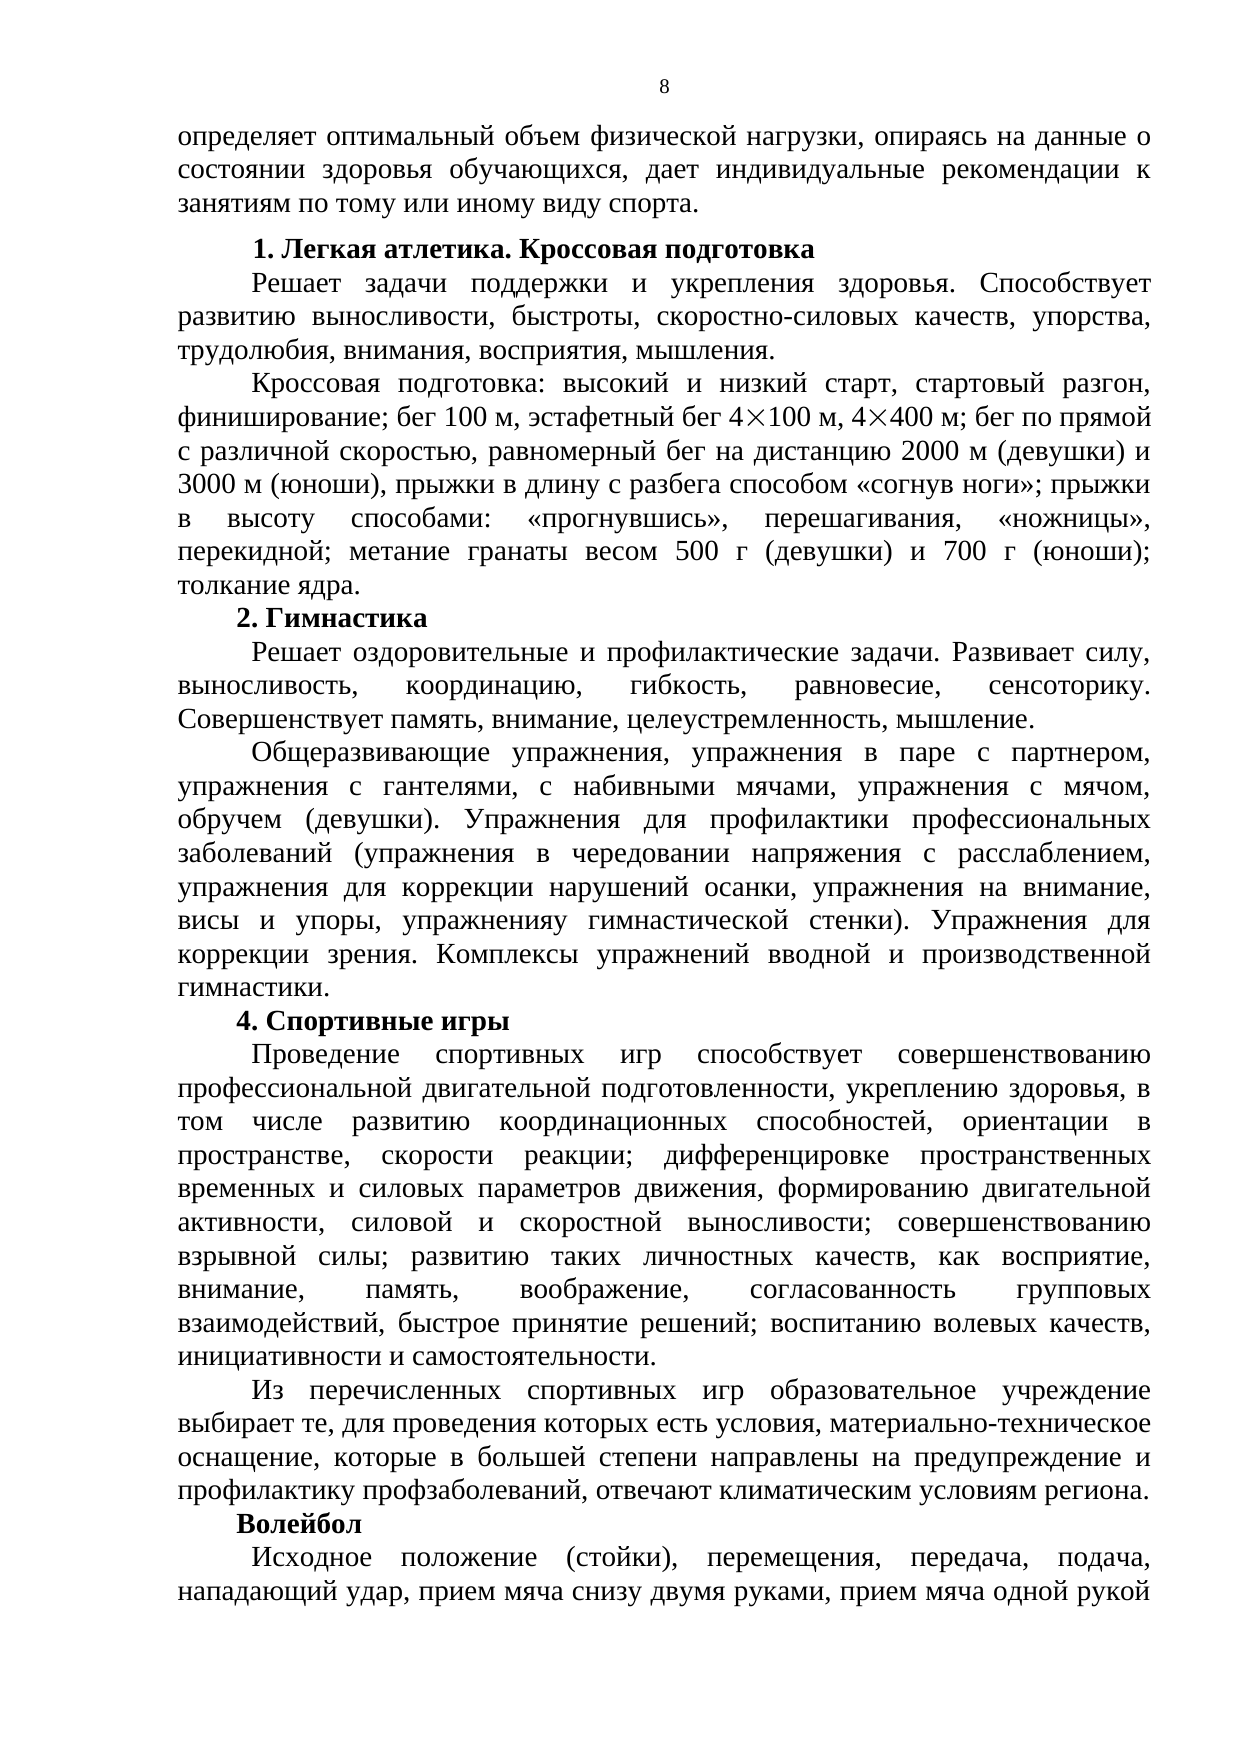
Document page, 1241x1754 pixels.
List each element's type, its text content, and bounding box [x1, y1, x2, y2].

text Кроссовая подготовка: высокий и низкий старт, стартовый разгон, финиширование; бег 100 м, эстафетный бег 4100 м, 4400 м; бег по прямой с различной скоростью, равномерный бег на дистанцию 2000 м (девушки) и 3000 м (юноши), прыжки в длину с разбега способом «согнув ноги»; прыжки в высоту способами: «прогнувшись», перешагивания, «ножницы», перекидной; метание гранаты весом 500 г (девушки) и 700 г (юноши); толкание ядра. [177, 365, 1152, 600]
text Проведение спортивных игр способствует совершенствованию профессиональной двигательной подготовленности, укреплению здоровья, в том числе развитию координационных способностей, ориентации в пространстве, скорости реакции; дифференцировке пространственных временных и силовых параметров движения, формированию двигательной активности, силовой и скоростной выносливости; совершенствованию взрывной силы; развитию таких личностных качеств, как восприятие, внимание, память, воображение, согласованность групповых взаимодействий, быстрое принятие решений; воспитанию волевых качеств, инициативности и самостоятельности. [177, 1036, 1152, 1372]
text Решает задачи поддержки и укрепления здоровья. Способствует развитию выносливости, быстроты, скоростно-силовых качеств, упорства, трудолюбия, внимания, восприятия, мышления. [177, 265, 1152, 365]
text Решает оздоровительные и профилактические задачи. Развивает силу, выносливость, координацию, гибкость, равновесие, сенсоторику. Совершенствует память, внимание, целеустремленность, мышление. [177, 634, 1152, 734]
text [177, 118, 1152, 219]
text 4. Спортивные игры [177, 1003, 1152, 1036]
text Общеразвивающие упражнения, упражнения в паре с партнером, упражнения с гантелями, с набивными мячами, упражнения с мячом, обручем (девушки). Упражнения для профилактики профессиональных заболеваний (упражнения в чередовании напряжения с расслаблением, упражнения для коррекции нарушений осанки, упражнения на внимание, висы и упоры, упражненияу гимнастической стенки). Упражнения для коррекции зрения. Комплексы упражнений вводной и производственной гимнастики. [177, 734, 1152, 1003]
text 1. Легкая атлетика. Кроссовая подготовка [177, 231, 1152, 265]
text 2. Гимнастика [177, 600, 1152, 634]
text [177, 1539, 1152, 1607]
text Волейбол [177, 1506, 1152, 1539]
text Из перечисленных спортивных игр образовательное учреждение выбирает те, для проведения которых есть условия, материально-техническое оснащение, которые в большей степени направлены на предупреждение и профилактику профзаболеваний, отвечают климатическим условиям региона. [177, 1372, 1152, 1506]
